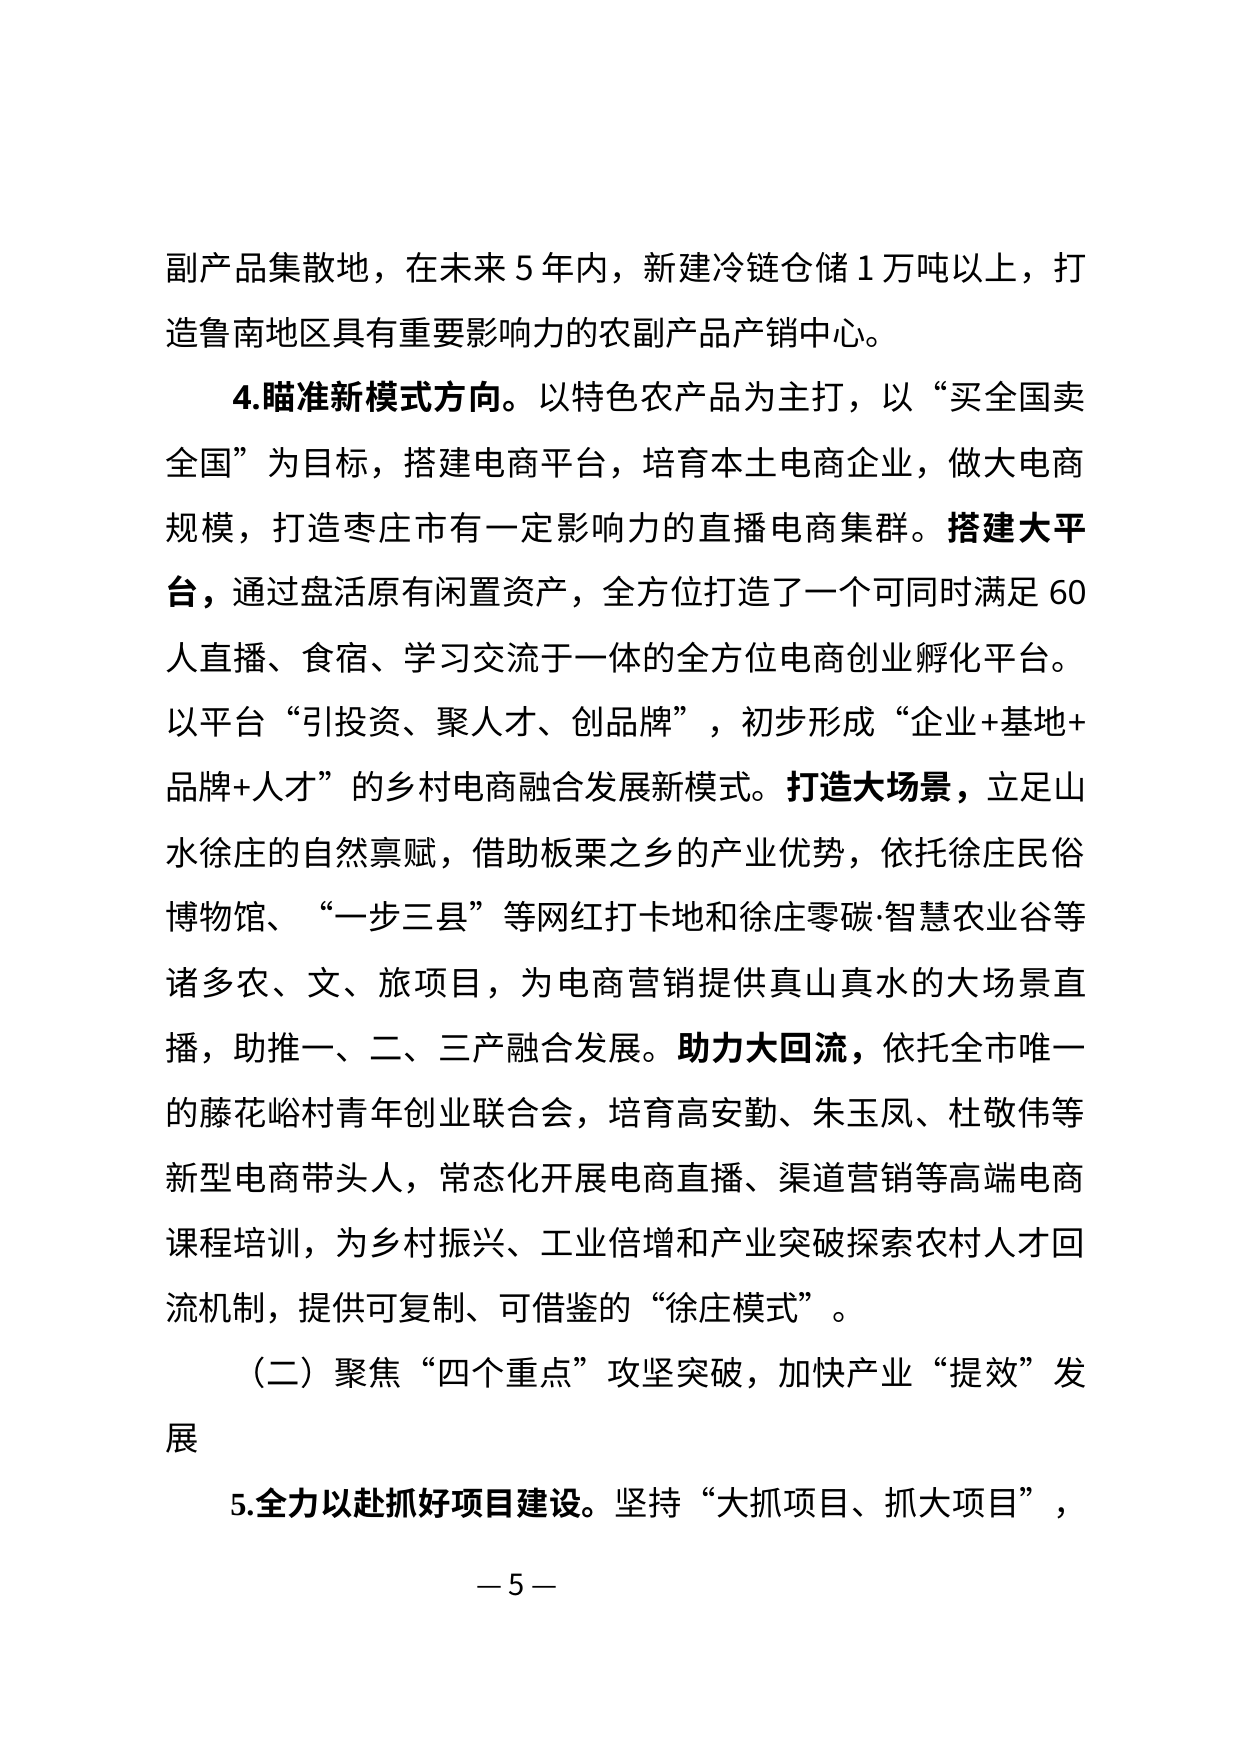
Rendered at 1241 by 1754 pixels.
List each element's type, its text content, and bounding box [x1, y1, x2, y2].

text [165, 233, 1087, 363]
text （二）聚焦“四个重点”攻坚突破，加快产业“提效”发展 [165, 1338, 1087, 1468]
text 4.瞄准新模式方向。以特色农产品为主打，以“买全国卖全国”为目标，搭建电商平台，培育本土电商企业，做大电商规模，打造枣庄市有一定影响力的直播电商集群。搭建大平台，通过盘活原有闲置资产，全方位打造了一个可同时满足60人直播、食宿、学习交流于一体的全方位电商创业孵化平台。以平台“引投资、聚人才、创品牌”，初步形成“企业+基地+品牌+人才”的乡村电商融合发展新模式。打造大场景，立足山水徐庄的自然禀赋，借助板栗之乡的产业优势，依托徐庄民俗博物馆、“一步三县”等网红打卡地和徐庄零碳·智慧农业谷等诸多农、文、旅项目，为电商营销提供真山真水的大场景直播，助推一、二、三产融合发展。助力大回流，依托全市唯一的藤花峪村青年创业联合会，培育高安勤、朱玉凤、杜敬伟等新型电商带头人，常态化开展电商直播、渠道营销等高端电商课程培训，为乡村振兴、工业倍增和产业突破探索农村人才回流机制，提供可复制、可借鉴的“徐庄模式”。 [165, 363, 1087, 1338]
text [165, 1468, 1087, 1533]
